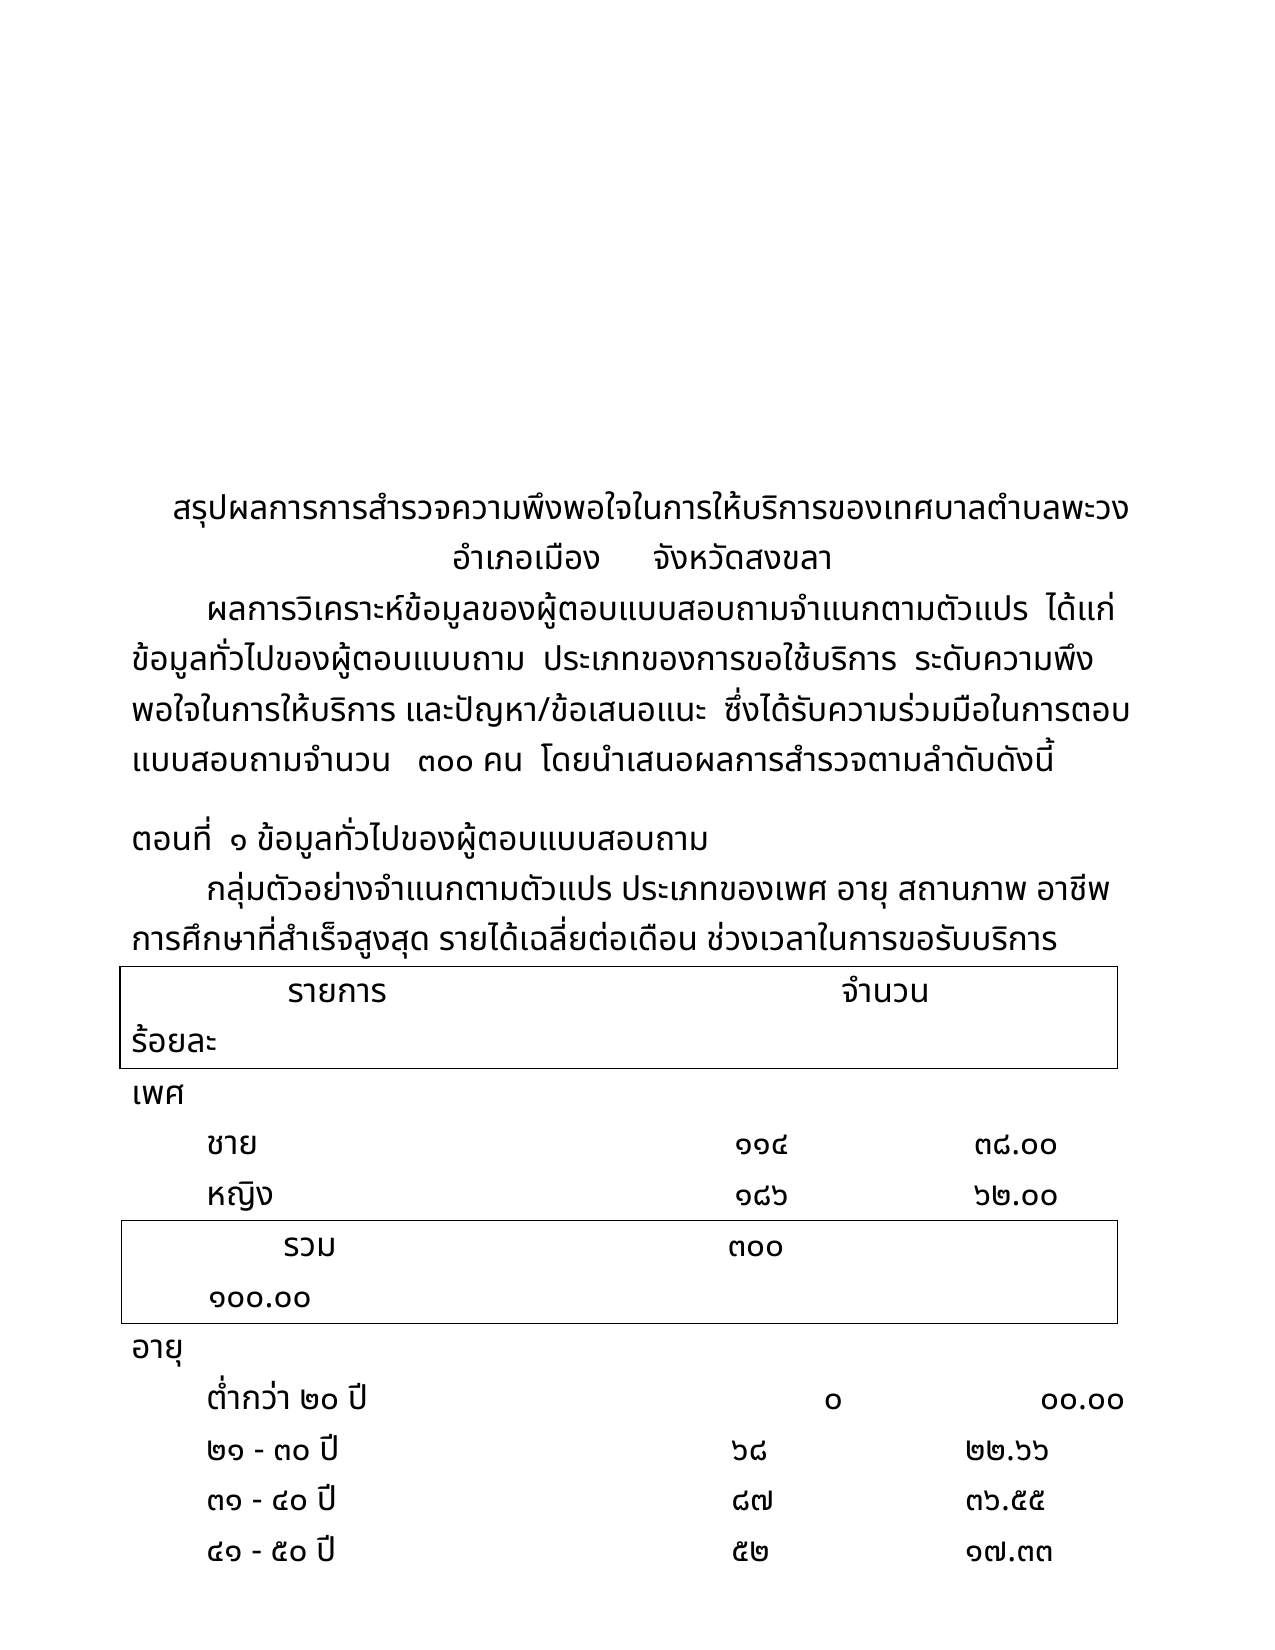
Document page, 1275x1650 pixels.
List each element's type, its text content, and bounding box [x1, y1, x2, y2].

text สรุปผลการการสำรวจความพึงพอใจในการให้บริการของเทศบาลตำบลพะวง [131, 484, 1153, 534]
text หญิง ๑๘๖ ๖๒.๐๐ [131, 1170, 1153, 1220]
text ตอนที่ ๑ ข้อมูลทั่วไปของผู้ตอบแบบสอบถาม [131, 814, 1153, 865]
text ชาย ๑๑๔ ๓๘.๐๐ [131, 1119, 1153, 1170]
text ๓๑ - ๔๐ ปี ๘๗ ๓๖.๕๕ [131, 1475, 1153, 1526]
text ๒๑ - ๓๐ ปี ๖๘ ๒๒.๖๖ [131, 1424, 1153, 1475]
table_header รวม ๓๐๐ ๑๐๐.๐๐ [122, 1221, 1117, 1322]
text ๔๑ - ๕๐ ปี ๕๒ ๑๗.๓๓ [131, 1526, 1153, 1576]
text อายุ [131, 1323, 1153, 1374]
text ผลการวิเคราะห์ข้อมูลของผู้ตอบแบบสอบถามจำแนกตามตัวแปร ได้แก่ ข้อมูลทั่วไปของผู้ตอบแบบถาม ประเภทของการขอใช้บริการ ระดับความพึงพอใจในการให้บริการ และปัญหา/ข้อเสนอแนะ ซึ่งได้รับความร่วมมือในการตอบแบบสอบถามจำนวน ๓๐๐ คน โดยนำเสนอผลการสำรวจตามลำดับดังนี้ [131, 584, 1153, 786]
text ต่ำกว่า ๒๐ ปี ๐ ๐๐.๐๐ [131, 1374, 1153, 1424]
text กลุ่มตัวอย่างจำแนกตามตัวแปร ประเภทของเพศ อายุ สถานภาพ อาชีพ การศึกษาที่สำเร็จสูงสุด รายได้เฉลี่ยต่อเดือน ช่วงเวลาในการขอรับบริการ [131, 865, 1153, 966]
text อำเภอเมือง จังหวัดสงขลา [131, 534, 1153, 584]
text เพศ [131, 1069, 1153, 1119]
table_header รายการ จำนวน ร้อยละ [121, 967, 1117, 1068]
